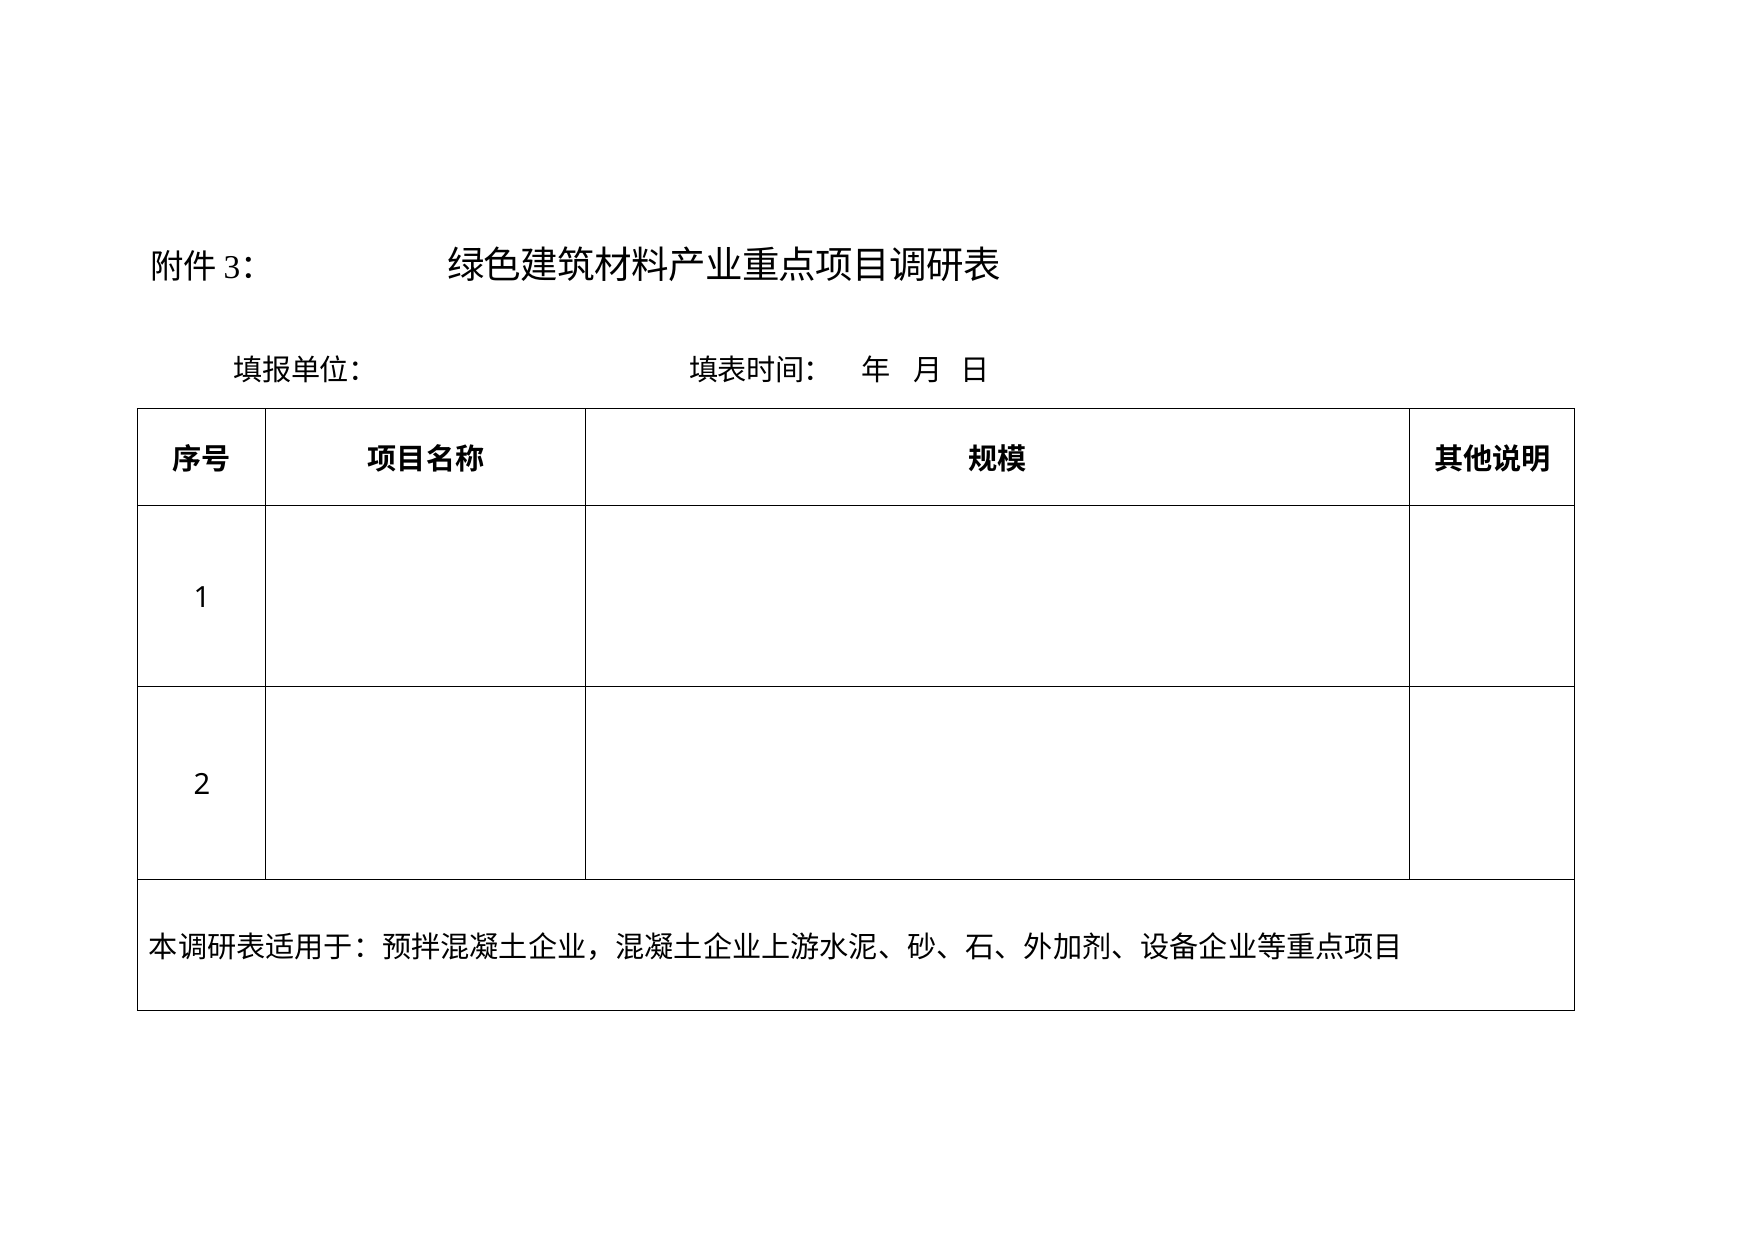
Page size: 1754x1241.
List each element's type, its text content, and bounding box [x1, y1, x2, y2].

table_header 其他说明 [1410, 409, 1574, 504]
table_cell [586, 687, 1409, 879]
text 填报单位： 填表时间： 年 月 日 [150, 346, 1604, 388]
table_header 项目名称 [266, 409, 585, 504]
table_header 规模 [586, 409, 1409, 504]
table_cell 本调研表适用于：预拌混凝土企业，混凝土企业上游水泥、砂、石、外加剂、设备企业等重点项目 [138, 880, 1574, 1010]
table_cell 2 [138, 687, 265, 879]
table_cell 1 [138, 506, 265, 686]
table_header 序号 [138, 409, 265, 504]
table_cell [266, 687, 585, 879]
text 附件3： 绿色建筑材料产业重点项目调研表 [150, 239, 1604, 288]
table_cell [1410, 687, 1574, 879]
table_cell [266, 506, 585, 686]
table_cell [1410, 506, 1574, 686]
table_cell [586, 506, 1409, 686]
